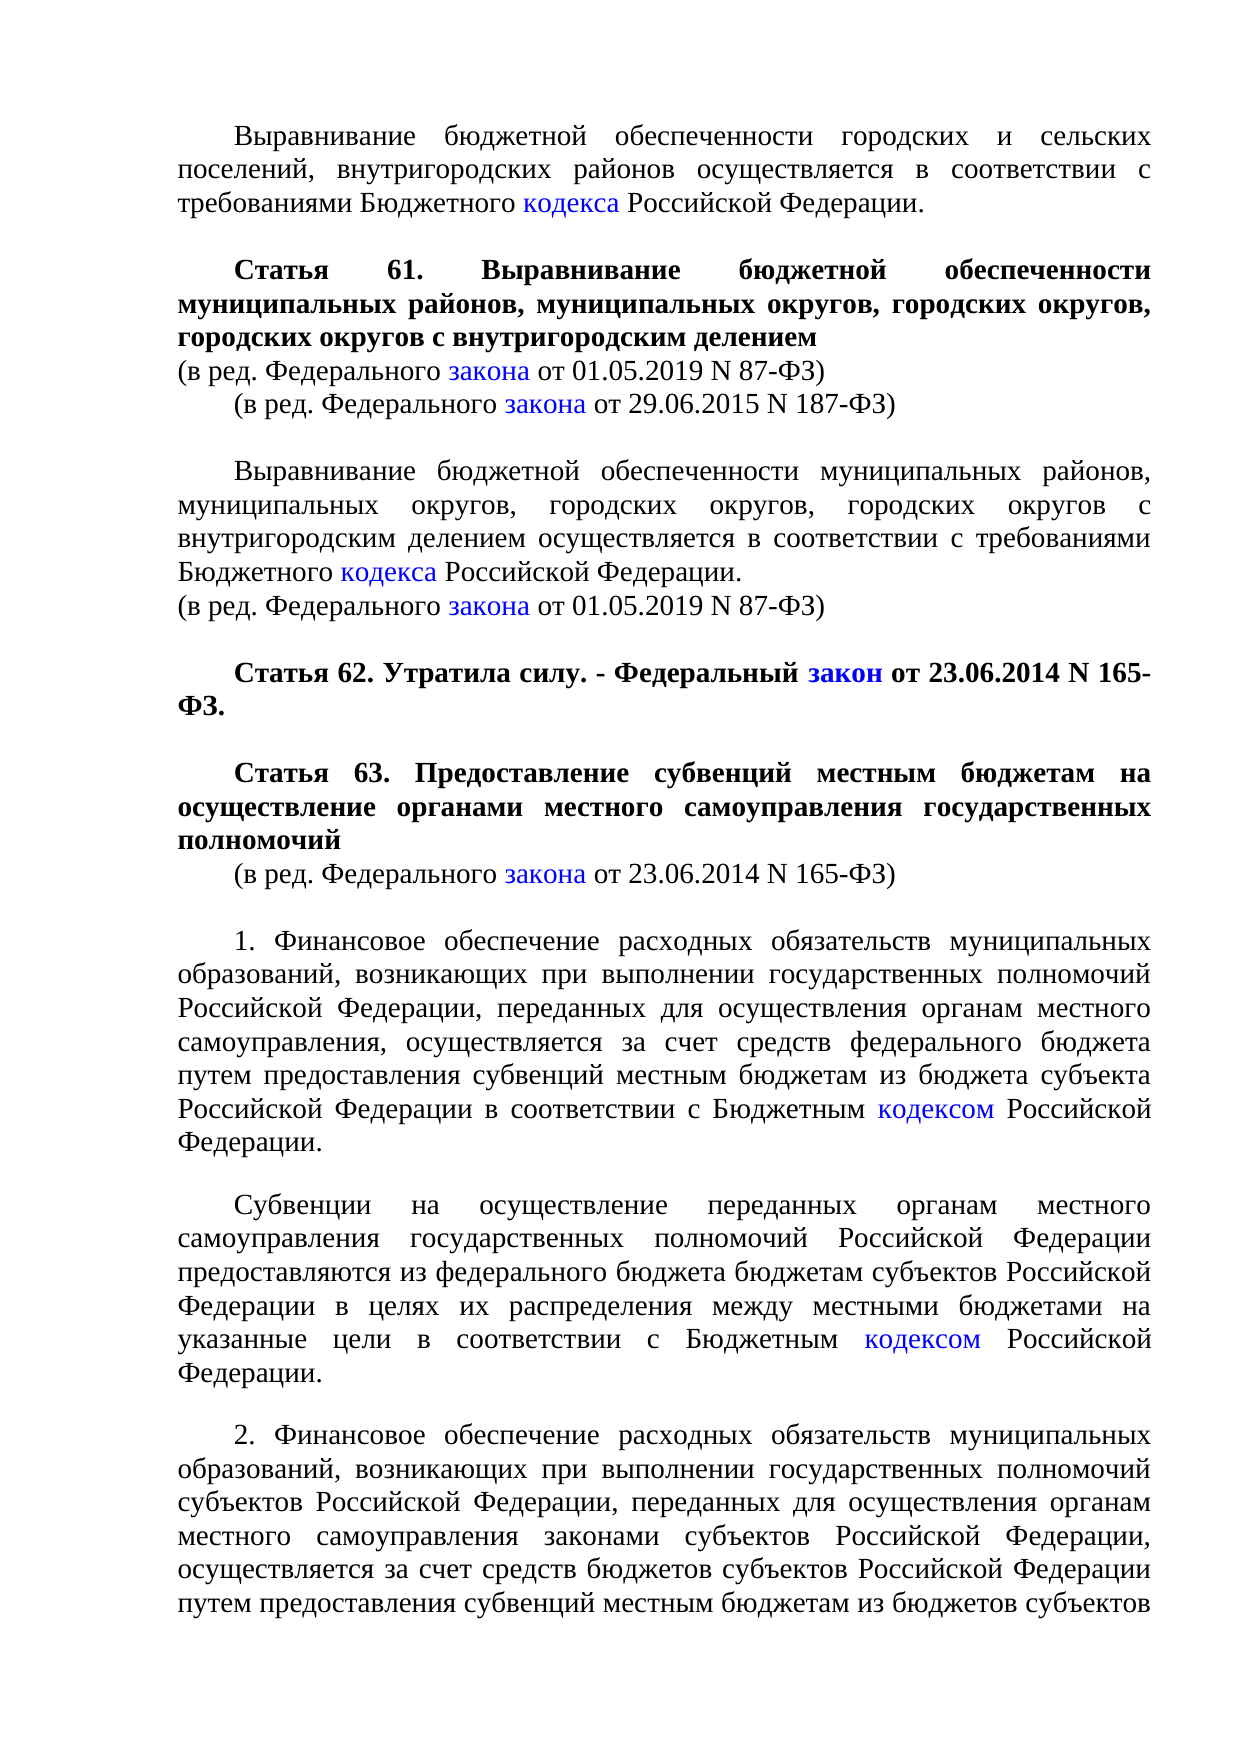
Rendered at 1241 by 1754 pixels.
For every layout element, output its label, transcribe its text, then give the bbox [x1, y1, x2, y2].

text Статья 63. Предоставление субвенций местным бюджетам на осуществление органами местного самоуправления государственных полномочий [177, 755, 1152, 856]
text Статья 61. Выравнивание бюджетной обеспеченности муниципальных районов, муниципальных округов, городских округов, городских округов с внутригородским делением [177, 252, 1152, 353]
text (в ред. Федерального закона от 01.05.2019 N 87-ФЗ) [177, 353, 1152, 386]
text Выравнивание бюджетной обеспеченности городских и сельских поселений, внутригородских районов осуществляется в соответствии с требованиями Бюджетного кодекса Российской Федерации. [177, 118, 1152, 219]
text Статья 62. Утратила силу. - Федеральный закон от 23.06.2014 N 165-ФЗ. [177, 655, 1152, 722]
text Субвенции на осуществление переданных органам местного самоуправления государственных полномочий Российской Федерации предоставляются из федерального бюджета бюджетам субъектов Российской Федерации в целях их распределения между местными бюджетами на указанные цели в соответствии с Бюджетным кодексом Российской Федерации. [177, 1187, 1152, 1388]
text Выравнивание бюджетной обеспеченности муниципальных районов, муниципальных округов, городских округов, городских округов с внутригородским делением осуществляется в соответствии с требованиями Бюджетного кодекса Российской Федерации. [177, 453, 1152, 588]
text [177, 1417, 1152, 1619]
text (в ред. Федерального закона от 29.06.2015 N 187-ФЗ) [177, 386, 1152, 420]
text 1. Финансовое обеспечение расходных обязательств муниципальных образований, возникающих при выполнении государственных полномочий Российской Федерации, переданных для осуществления органам местного самоуправления, осуществляется за счет средств федерального бюджета путем предоставления субвенций местным бюджетам из бюджета субъекта Российской Федерации в соответствии с Бюджетным кодексом Российской Федерации. [177, 923, 1152, 1158]
text (в ред. Федерального закона от 23.06.2014 N 165-ФЗ) [177, 856, 1152, 889]
text (в ред. Федерального закона от 01.05.2019 N 87-ФЗ) [177, 588, 1152, 621]
